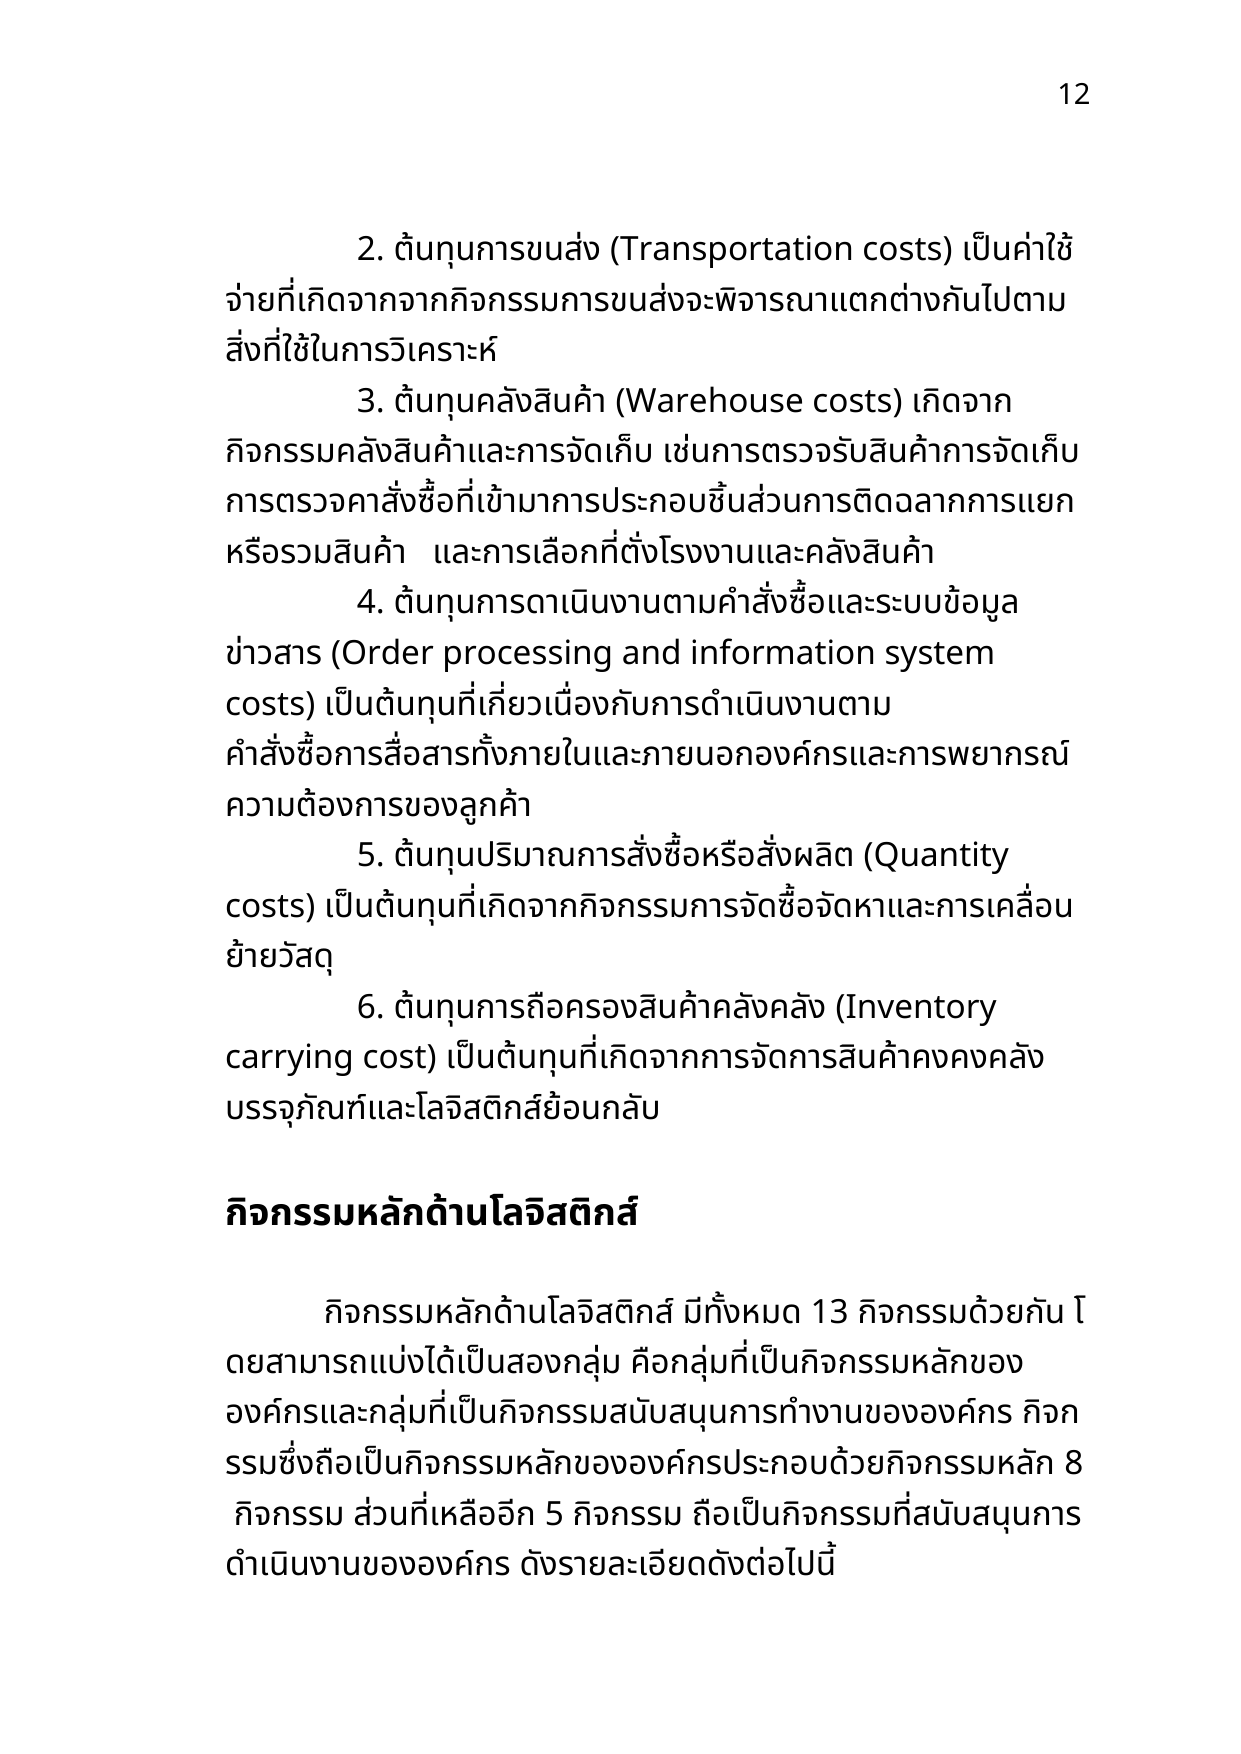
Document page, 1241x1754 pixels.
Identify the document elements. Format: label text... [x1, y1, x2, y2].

text 5. ต้นทุนปริมาณการสั่งซื้อหรือสั่งผลิต (Quantity costs) เป็นต้นทุนที่เกิดจากกิจกรรมการจัดซื้อจัดหาและการเคลื่อนย้ายวัสดุ [225, 831, 1090, 983]
text กิจกรรมหลักด้านโลจิสติกส์ [225, 1185, 1090, 1242]
text กิจกรรมหลักด้านโลจิสติกส์ มีทั้งหมด 13 กิจกรรมด้วยกัน โดยสามารถแบ่งได้เป็นสองกลุ่ม คือกลุ่มที่เป็นกิจกรรมหลักขององค์กรและกลุ่มที่เป็นกิจกรรมสนับสนุนการทำงานขององค์กร กิจกรรมซึ่งถือเป็นกิจกรรมหลักขององค์กรประกอบด้วยกิจกรรมหลัก 8 กิจกรรม ส่วนที่เหลืออีก 5 กิจกรรม ถือเป็นกิจกรรมที่สนับสนุนการดำเนินงานขององค์กร ดังรายละเอียดดังต่อไปนี้ [225, 1287, 1090, 1591]
text คำสั่งซื้อการสื่อสารทั้งภายในและภายนอกองค์กรและการพยากรณ์ความต้องการของลูกค้า [225, 730, 1090, 831]
text 2. ต้นทุนการขนส่ง (Transportation costs) เป็นค่าใช้จ่ายที่เกิดจากจากกิจกรรมการขนส่งจะพิจารณาแตกต่างกันไปตามสิ่งที่ใช้ในการวิเคราะห์ [225, 225, 1090, 376]
text 3. ต้นทุนคลังสินค้า (Warehouse costs) เกิดจากกิจกรรมคลังสินค้าและการจัดเก็บ เช่นการตรวจรับสินค้าการจัดเก็บการตรวจคาสั่งซื้อที่เข้ามาการประกอบชิ้นส่วนการติดฉลากการแยกหรือรวมสินค้า และการเลือกที่ตั่งโรงงานและคลังสินค้า [225, 376, 1090, 578]
text 6. ต้นทุนการถือครองสินค้าคลังคลัง (Inventory carrying cost) เป็นต้นทุนที่เกิดจากการจัดการสินค้าคงคงคลังบรรจุภัณฑ์และโลจิสติกส์ย้อนกลับ [225, 983, 1090, 1134]
text 4. ต้นทุนการดาเนินงานตามคำสั่งซื้อและระบบข้อมูลข่าวสาร (Order processing and information system costs) เป็นต้นทุนที่เกี่ยวเนื่องกับการดำเนินงานตาม [225, 578, 1090, 730]
